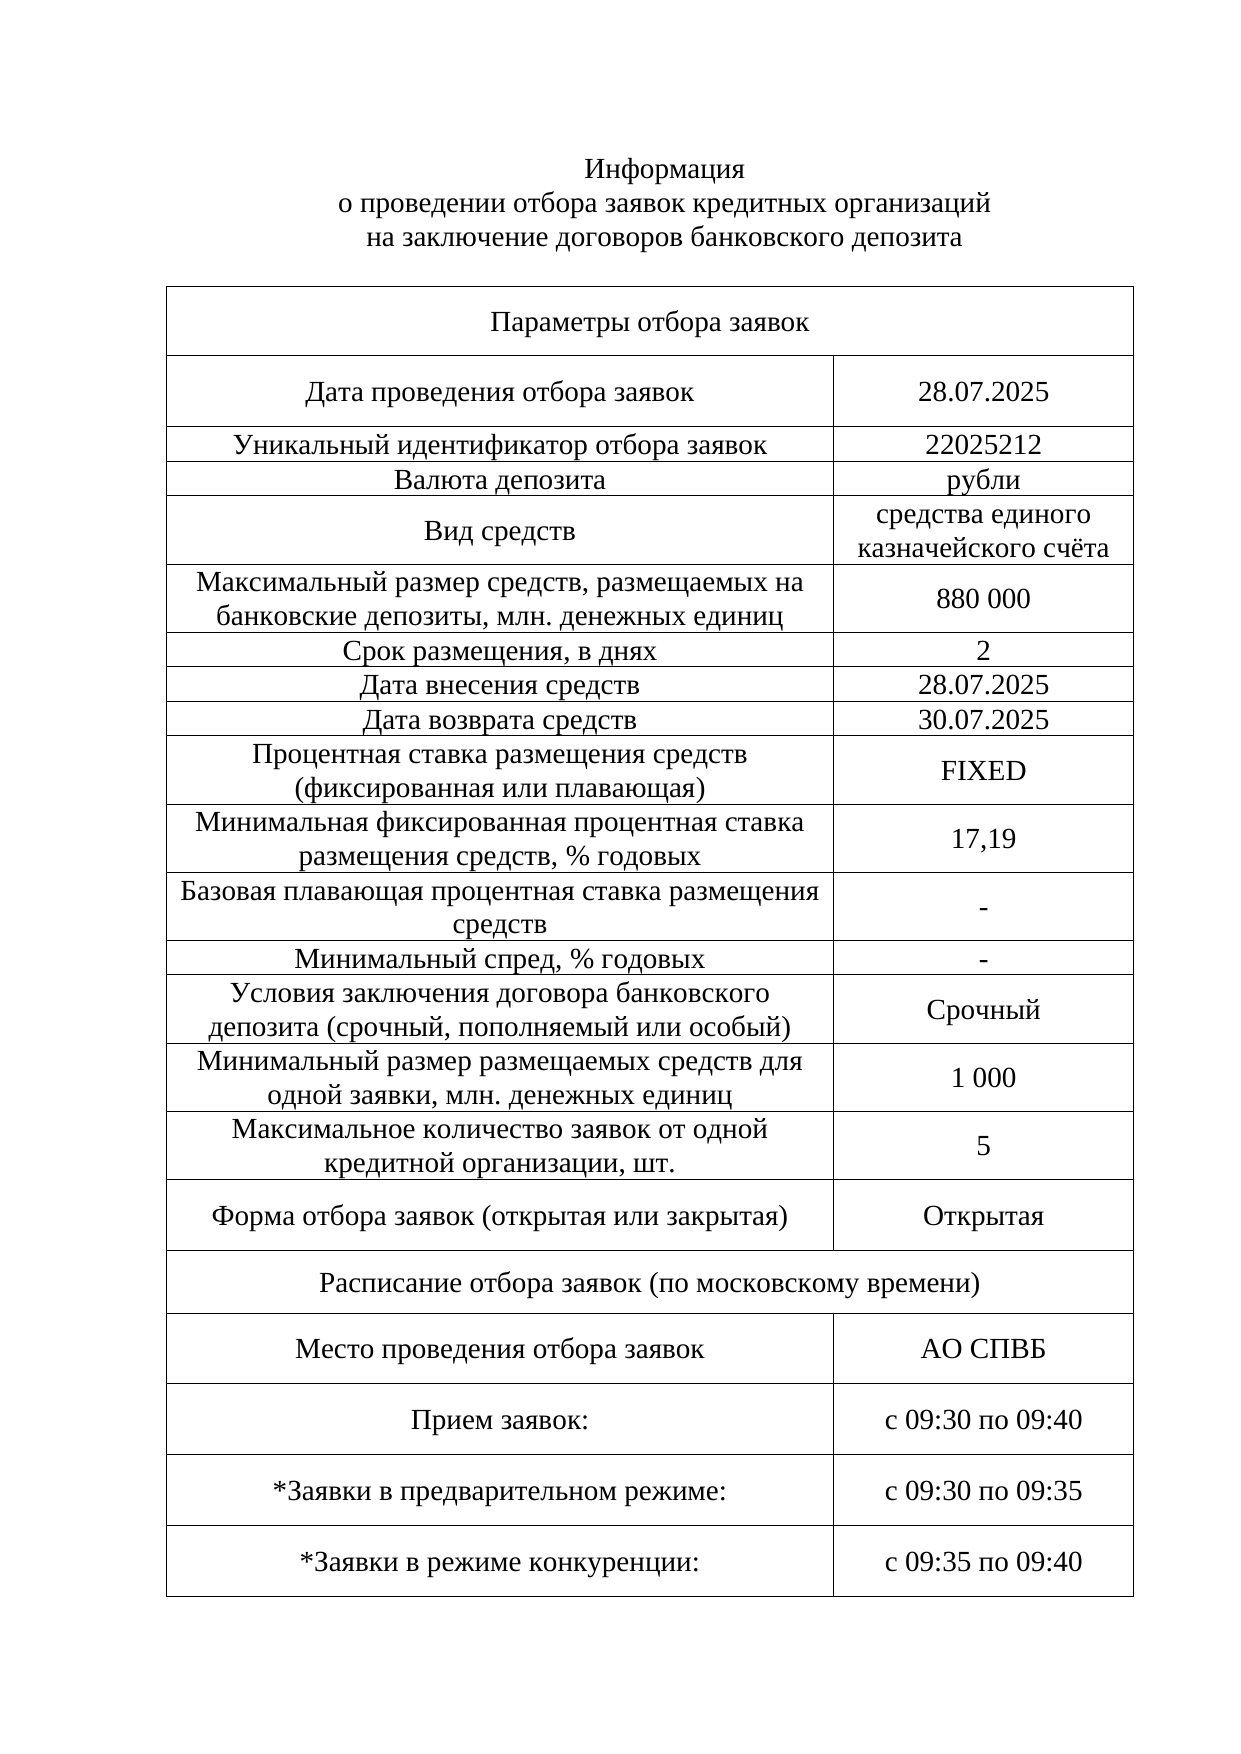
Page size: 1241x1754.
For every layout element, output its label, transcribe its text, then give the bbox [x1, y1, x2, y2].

table_cell FIXED [834, 736, 1133, 803]
table_cell Дата возврата средств [167, 702, 833, 735]
table_cell Срочный [834, 975, 1133, 1042]
table_cell 28.07.2025 [834, 667, 1133, 701]
table_cell Минимальный спред, % годовых [167, 941, 833, 974]
table_cell Вид средств [167, 496, 833, 563]
table_cell Уникальный идентификатор отбора заявок [167, 427, 833, 461]
text о проведении отбора заявок кредитных организаций [177, 185, 1152, 219]
table_cell 17,19 [834, 805, 1133, 872]
table_cell с 09:35 по 09:40 [834, 1526, 1133, 1596]
table_cell средства единого казначейского счёта [834, 496, 1133, 563]
table_cell 28.07.2025 [834, 356, 1133, 426]
table_cell Процентная ставка размещения средств (фиксированная или плавающая) [167, 736, 833, 803]
table_cell Условия заключения договора банковского депозита (срочный, пополняемый или особый) [167, 975, 833, 1042]
table_cell *Заявки в режиме конкуренции: [167, 1526, 833, 1596]
table_cell Минимальная фиксированная процентная ставка размещения средств, % годовых [167, 805, 833, 872]
table_cell 2 [834, 633, 1133, 666]
text Информация [177, 152, 1152, 185]
table_cell Прием заявок: [167, 1384, 833, 1454]
table_cell Максимальный размер средств, размещаемых на банковские депозиты, млн. денежных единиц [167, 565, 833, 632]
table_cell - [834, 941, 1133, 974]
table_cell *Заявки в предварительном режиме: [167, 1455, 833, 1525]
table_cell Расписание отбора заявок (по московскому времени) [167, 1251, 1133, 1312]
table_cell Дата проведения отбора заявок [167, 356, 833, 426]
table_cell Срок размещения, в днях [167, 633, 833, 666]
table_cell 22025212 [834, 427, 1133, 461]
table_cell Базовая плавающая процентная ставка размещения средств [167, 873, 833, 940]
table_cell 5 [834, 1112, 1133, 1179]
table_cell Минимальный размер размещаемых средств для одной заявки, млн. денежных единиц [167, 1044, 833, 1111]
table_cell с 09:30 по 09:40 [834, 1384, 1133, 1454]
table_cell 880 000 [834, 565, 1133, 632]
text на заключение договоров банковского депозита [177, 219, 1152, 252]
table_cell 30.07.2025 [834, 702, 1133, 735]
table_cell Валюта депозита [167, 462, 833, 495]
table_cell Максимальное количество заявок от одной кредитной организации, шт. [167, 1112, 833, 1179]
table_header Параметры отбора заявок [167, 287, 1133, 355]
table_cell АО СПВБ [834, 1314, 1133, 1383]
table_cell с 09:30 по 09:35 [834, 1455, 1133, 1525]
table_cell рубли [834, 462, 1133, 495]
table_cell Место проведения отбора заявок [167, 1314, 833, 1383]
table_cell 1 000 [834, 1044, 1133, 1111]
table_cell Форма отбора заявок (открытая или закрытая) [167, 1180, 833, 1249]
table_cell - [834, 873, 1133, 940]
table_cell Дата внесения средств [167, 667, 833, 701]
table_cell Открытая [834, 1180, 1133, 1249]
